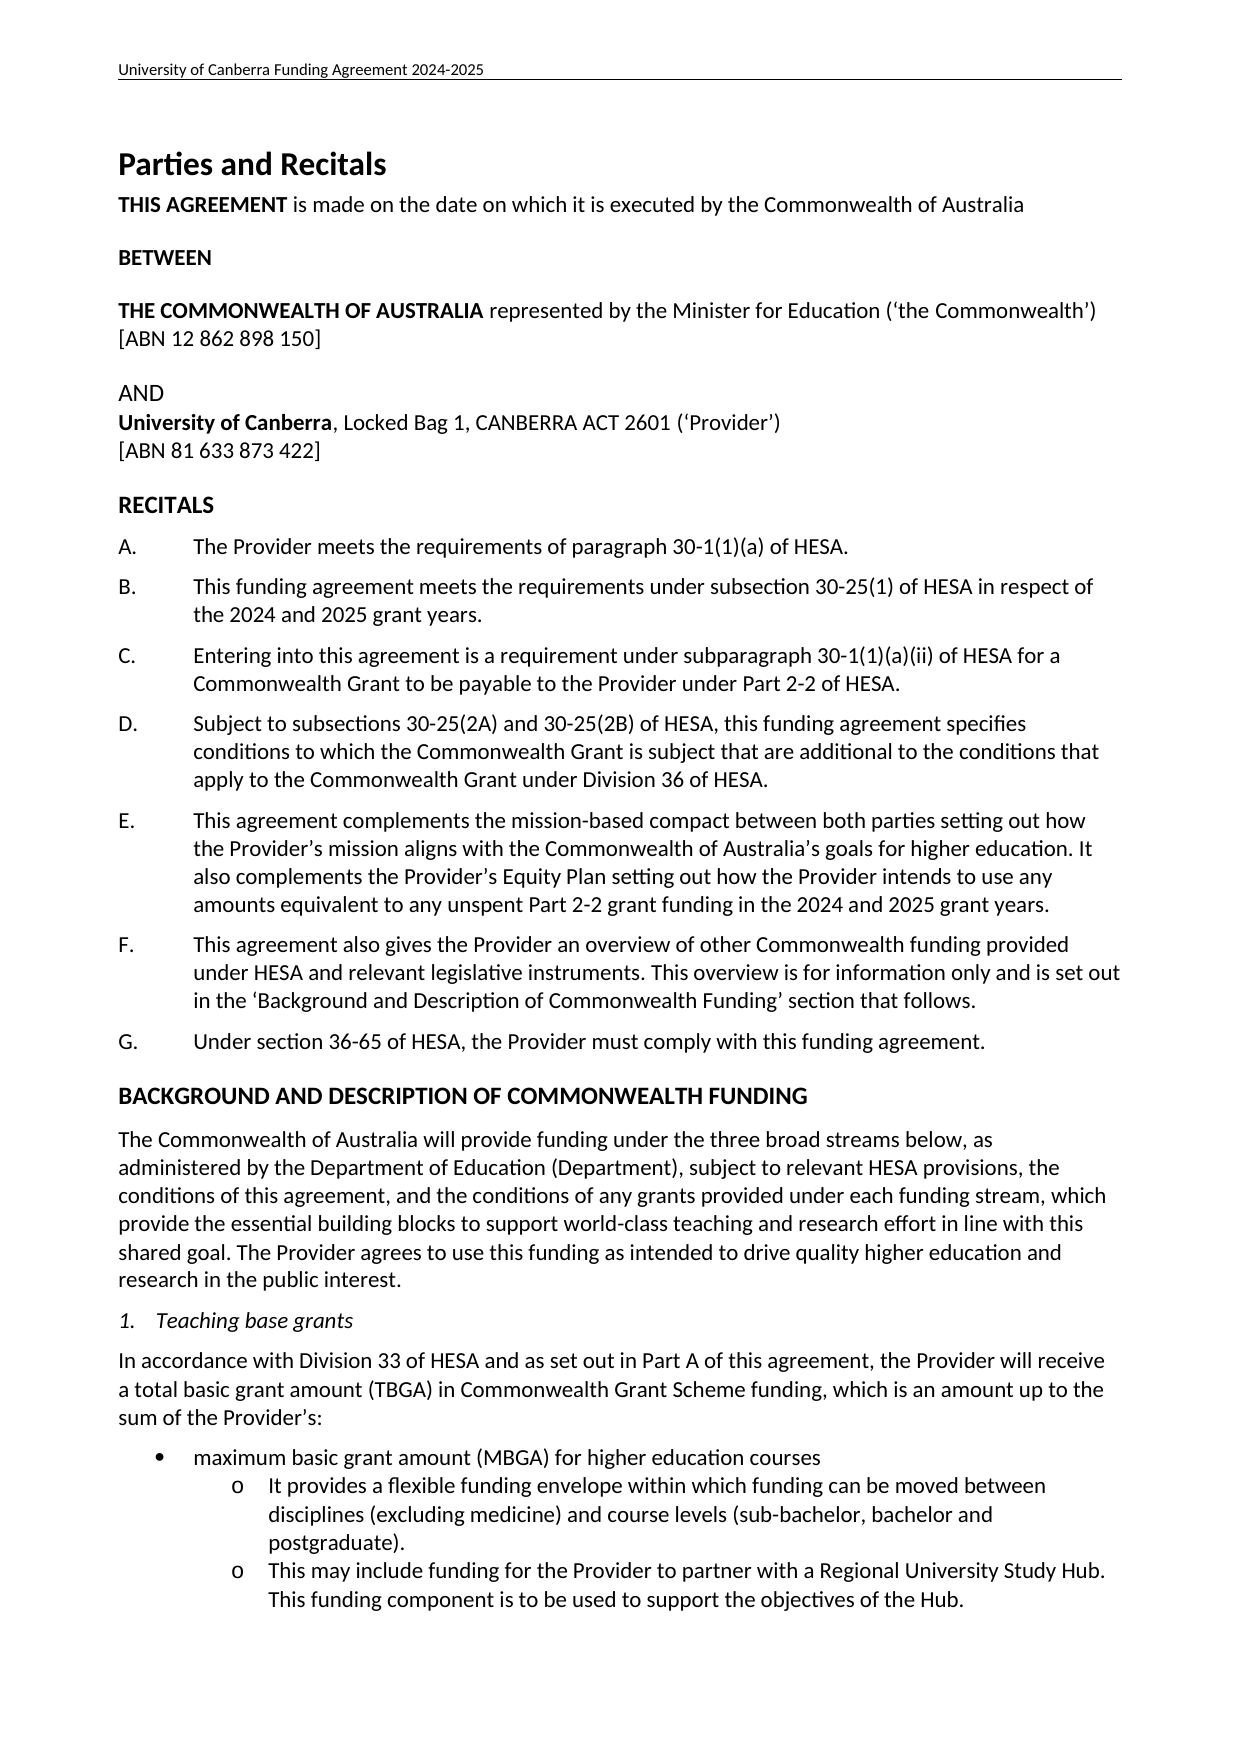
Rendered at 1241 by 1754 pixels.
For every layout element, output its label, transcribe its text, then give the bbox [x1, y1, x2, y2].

text THE COMMONWEALTH OF AUSTRALIA represented by the Minister for Education (‘the Commonwealth’) [ABN 12 862 898 150] [118, 296, 1122, 352]
subtitle RECITALS [118, 489, 1122, 519]
subtitle BACKGROUND AND DESCRIPTION OF COMMONWEALTH FUNDING [118, 1080, 1122, 1111]
list This may include funding for the Provider to partner with a Regional University Study Hub. This funding component is to be used to support the objectives of the Hub. [231, 1556, 1122, 1614]
text The Commonwealth of Australia will provide funding under the three broad streams below, as administered by the Department of Education (Department), subject to relevant HESA provisions, the conditions of this agreement, and the conditions of any grants provided under each funding stream, which provide the essential building blocks to support world-class teaching and research effort in line with this shared goal. The Provider agrees to use this funding as intended to drive quality higher education and research in the public interest. [118, 1126, 1122, 1294]
list This agreement complements the mission-based compact between both parties setting out how the Provider’s mission aligns with the Commonwealth of Australia’s goals for higher education. It also complements the Provider’s Equity Plan setting out how the Provider intends to use any amounts equivalent to any unspent Part 2-2 grant funding in the 2024 and 2025 grant years. [118, 806, 1122, 918]
list Entering into this agreement is a requirement under subparagraph 30-1(1)(a)(ii) of HESA for a Commonwealth Grant to be payable to the Provider under Part 2-2 of HESA. [118, 641, 1122, 697]
text THIS AGREEMENT is made on the date on which it is executed by the Commonwealth of Australia [118, 190, 1122, 218]
list maximum basic grant amount (MBGA) for higher education courses [156, 1443, 1122, 1471]
list Subject to subsections 30-25(2A) and 30-25(2B) of HESA, this funding agreement specifies conditions to which the Commonwealth Grant is subject that are additional to the conditions that apply to the Commonwealth Grant under Division 36 of HESA. [118, 709, 1122, 793]
text AND [118, 377, 1122, 408]
text In accordance with Division 33 of HESA and as set out in Part A of this agreement, the Provider will receive a total basic grant amount (TBGA) in Commonwealth Grant Scheme funding, which is an amount up to the sum of the Provider’s: [118, 1347, 1122, 1431]
subtitle Parties and Recitals [118, 143, 1122, 184]
list Teaching base grants [118, 1306, 1122, 1334]
text BETWEEN [118, 243, 1122, 271]
text University of Canberra, Locked Bag 1, CANBERRA ACT 2601 (‘Provider’) [118, 408, 1122, 436]
list This agreement also gives the Provider an overview of other Commonwealth funding provided under HESA and relevant legislative instruments. This overview is for information only and is set out in the ‘Background and Description of Commonwealth Funding’ section that follows. [118, 931, 1122, 1014]
list The Provider meets the requirements of paragraph 30-1(1)(a) of HESA. [118, 532, 1122, 560]
list It provides a flexible funding envelope within which funding can be moved between disciplines (excluding medicine) and course levels (sub-bachelor, bachelor and postgraduate). [231, 1471, 1122, 1556]
text [ABN 81 633 873 422] [118, 436, 1122, 464]
list This funding agreement meets the requirements under subsection 30-25(1) of HESA in respect of the 2024 and 2025 grant years. [118, 572, 1122, 628]
list Under section 36-65 of HESA, the Provider must comply with this funding agreement. [118, 1027, 1122, 1055]
